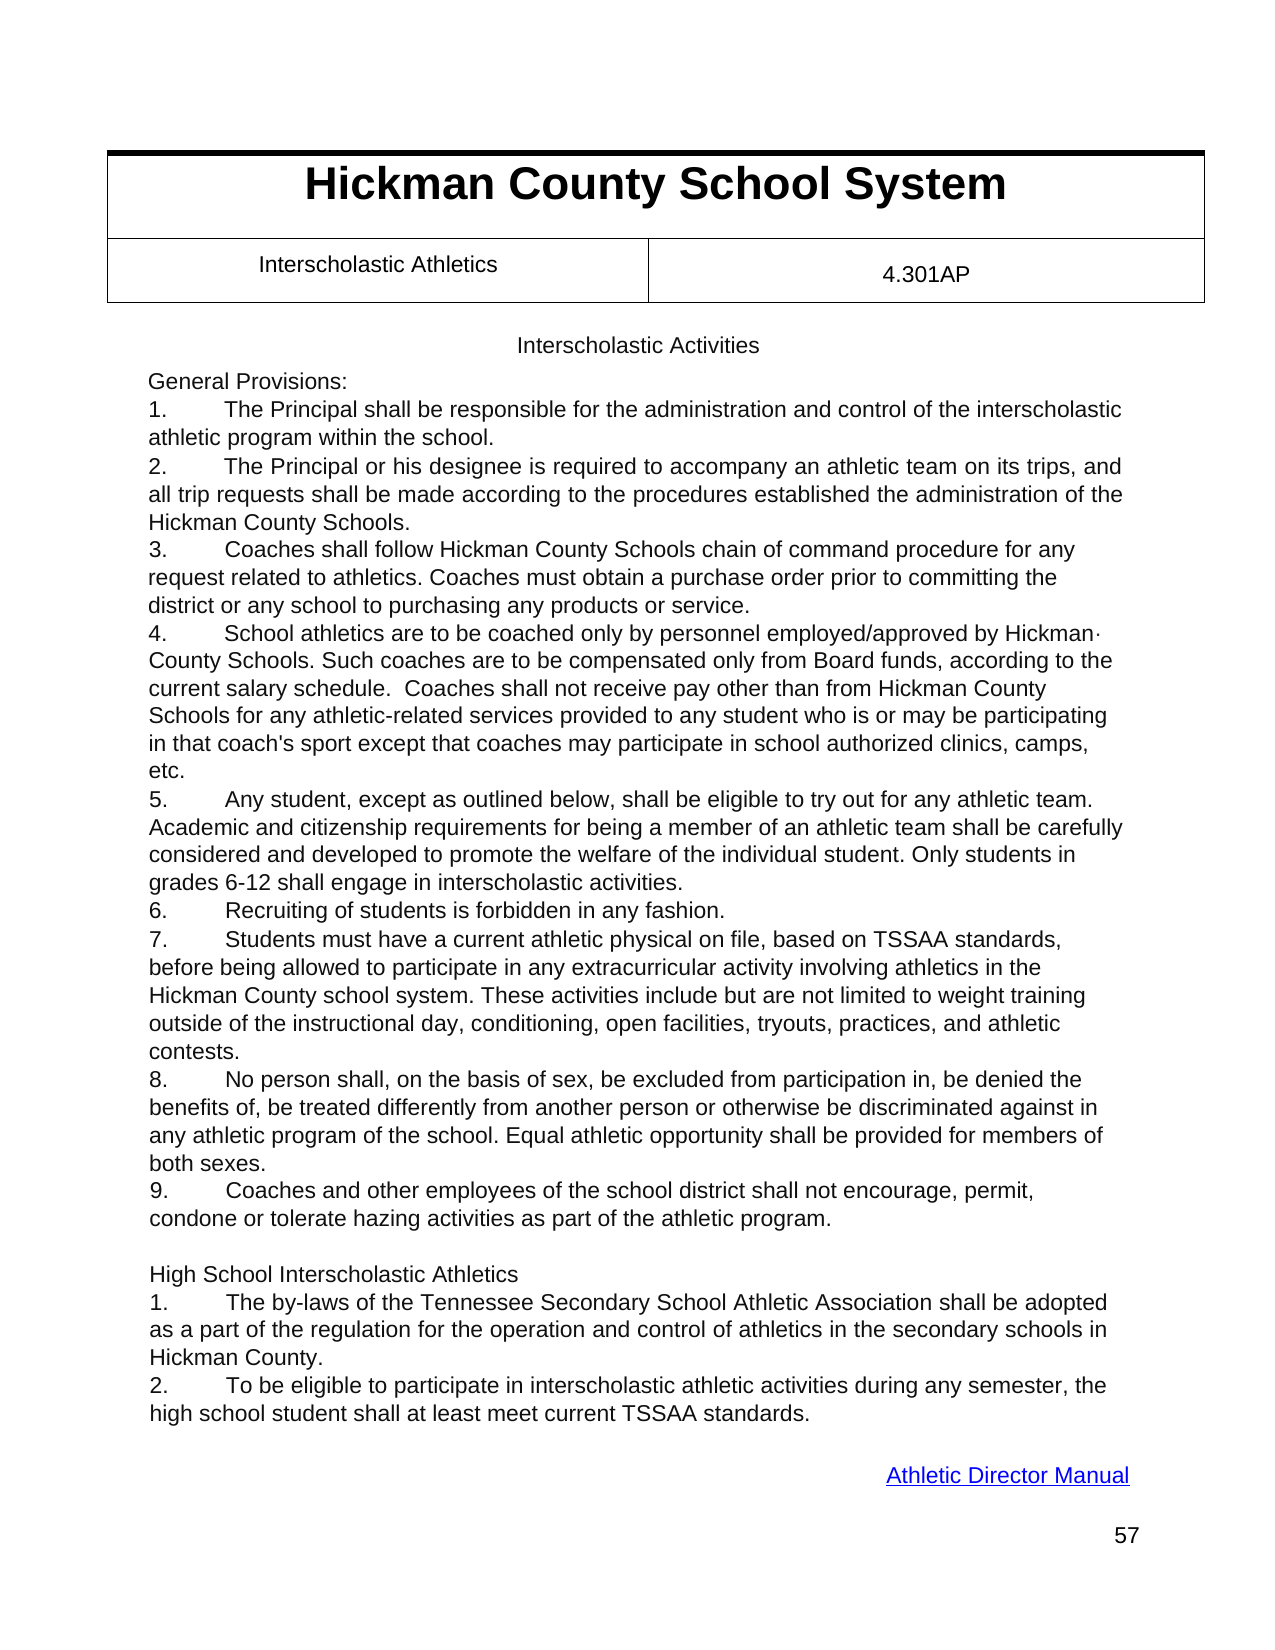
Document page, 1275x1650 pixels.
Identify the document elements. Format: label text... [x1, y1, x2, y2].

text Interscholastic Activities [483, 332, 794, 358]
list The Principal shall be responsible for the administration and control of the interscholastic athletic program within the school. [148, 396, 1128, 451]
table_header Hickman County School System [108, 156, 1204, 237]
text 4. School athletics are to be coached only by personnel employed/approved by Hickman· County Schools. Such coaches are to be compensated only from Board funds, according to the current salary schedule. Coaches shall not receive pay other than from Hickman County Schools for any athletic-related services provided to any student who is or may be participating in that coach's sport except that coaches may participate in school authorized clinics, camps, etc. [148, 619, 1124, 784]
list Students must have a current athletic physical on file, based on TSSAA standards, before being allowed to participate in any extracurricular activity involving athletics in the Hickman County school system. These activities include but are not limited to weight training outside of the instructional day, conditioning, open facilities, tryouts, practices, and athletic contests. [148, 926, 1098, 1064]
table_cell [108, 239, 648, 302]
list The Principal or his designee is required to accompany an athletic team on its trips, and all trip requests shall be made according to the procedures established the administration of the Hickman County Schools. [148, 453, 1124, 535]
list No person shall, on the basis of sex, be excluded from participation in, be denied the benefits of, be treated differently from another person or otherwise be discriminated against in any athletic program of the school. Equal athletic opportunity shall be provided for members of both sexes. [149, 1066, 1116, 1176]
text High School Interscholastic Athletics [149, 1261, 1139, 1287]
table_cell [649, 239, 1204, 302]
list Coaches and other employees of the school district shall not encourage, permit, condone or tolerate hazing activities as part of the athletic program. [149, 1177, 1121, 1231]
list The by-laws of the Tennessee Secondary School Athletic Association shall be adopted as a part of the regulation for the operation and control of athletics in the secondary schools in Hickman County. [149, 1288, 1108, 1371]
list To be eligible to participate in interscholastic athletic activities during any semester, the high school student shall at least meet current TSSAA standards. [149, 1372, 1108, 1426]
text Athletic Director Manual [135, 1462, 1129, 1488]
text General Provisions: [148, 368, 1139, 394]
list Any student, except as outlined below, shall be eligible to try out for any athletic team. Academic and citizenship requirements for being a member of an athletic team shall be carefully considered and developed to promote the welfare of the individual student. Only students in grades 6-12 shall engage in interscholastic activities. [148, 786, 1128, 896]
list Recruiting of students is forbidden in any fashion. [148, 897, 1139, 923]
list Coaches shall follow Hickman County Schools chain of command procedure for any request related to athletics. Coaches must obtain a purchase order prior to committing the district or any school to purchasing any products or service. [148, 536, 1081, 618]
